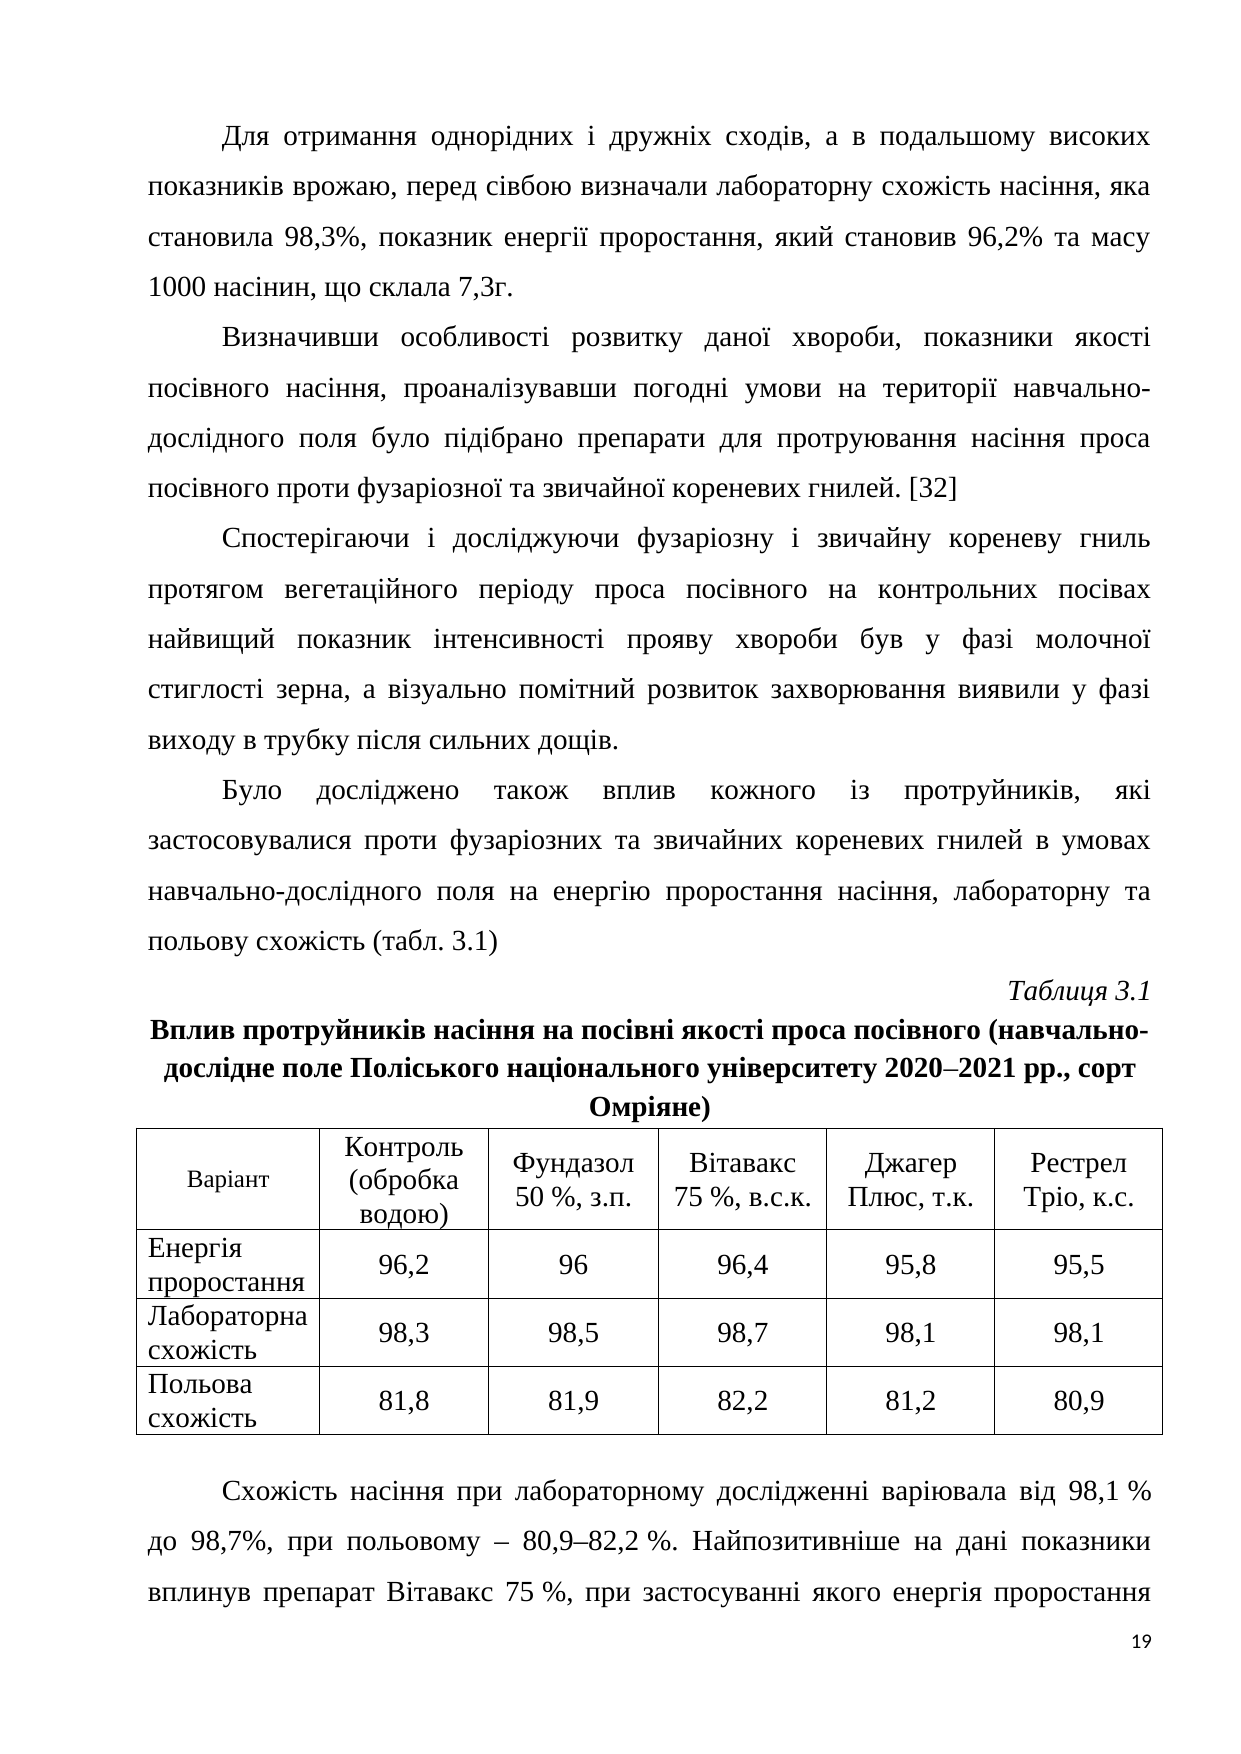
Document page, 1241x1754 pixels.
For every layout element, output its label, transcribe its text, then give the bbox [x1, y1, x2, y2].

table_cell 98,5 [489, 1299, 658, 1366]
text Для отримання однорідних і дружніх сходів, а в подальшому високих показників врожаю, перед сівбою визначали лабораторну схожість насіння, яка становила 98,3%, показник енергії проростання, який становив 96,2% та масу 1000 насінин, що склала 7,3г. [148, 118, 1152, 303]
text Таблиця 3.1 [148, 973, 1152, 1007]
table_cell 96 [489, 1230, 658, 1297]
table_cell Польова схожість [137, 1367, 319, 1434]
table_cell 98,1 [995, 1299, 1162, 1366]
table_cell 82,2 [659, 1367, 826, 1434]
table_header Варіант [137, 1129, 319, 1229]
table_cell Енергія проростання [137, 1230, 319, 1297]
table_cell 98,7 [659, 1299, 826, 1366]
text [148, 1473, 1152, 1607]
text Спостерігаючи і досліджуючи фузаріозну і звичайну кореневу гниль протягом вегетаційного періоду проса посівного на контрольних посівах найвищий показник інтенсивності прояву хвороби був у фазі молочної стиглості зерна, а візуально помітний розвиток захворювання виявили у фазі виходу в трубку після сильних дощів. [148, 521, 1152, 755]
table_cell 95,8 [827, 1230, 994, 1297]
table_cell 95,5 [995, 1230, 1162, 1297]
table_cell 96,2 [320, 1230, 488, 1297]
text Визначивши особливості розвитку даної хвороби, показники якості посівного насіння, проаналізувавши погодні умови на території навчально-дослідного поля було підібрано препарати для протруювання насіння проса посівного проти фузаріозної та звичайної кореневих гнилей. [32] [148, 319, 1152, 504]
table_cell 81,8 [320, 1367, 488, 1434]
table_header Рестрел Тріо, к.с. [995, 1129, 1162, 1229]
table_cell 80,9 [995, 1367, 1162, 1434]
table_header Джагер Плюс, т.к. [827, 1129, 994, 1229]
table_cell Лабораторна схожість [137, 1299, 319, 1366]
text Вплив протруйників насіння на посівні якості проса посівного (навчально-дослідне поле Поліського національного університету 2020–2021 рр., сорт Омріяне) [148, 1012, 1152, 1123]
table_cell 98,3 [320, 1299, 488, 1366]
table_header Фундазол 50 %, з.п. [489, 1129, 658, 1229]
table_cell 98,1 [827, 1299, 994, 1366]
table_cell 81,9 [489, 1367, 658, 1434]
table_header Контроль (обробка водою) [320, 1129, 488, 1229]
table_cell 81,2 [827, 1367, 994, 1434]
table_header Вітавакс 75 %, в.с.к. [659, 1129, 826, 1229]
table_cell 96,4 [659, 1230, 826, 1297]
text Було досліджено також вплив кожного із протруйників, які застосовувалися проти фузаріозних та звичайних кореневих гнилей в умовах навчально-дослідного поля на енергію проростання насіння, лабораторну та польову схожість (табл. 3.1) [148, 772, 1152, 957]
